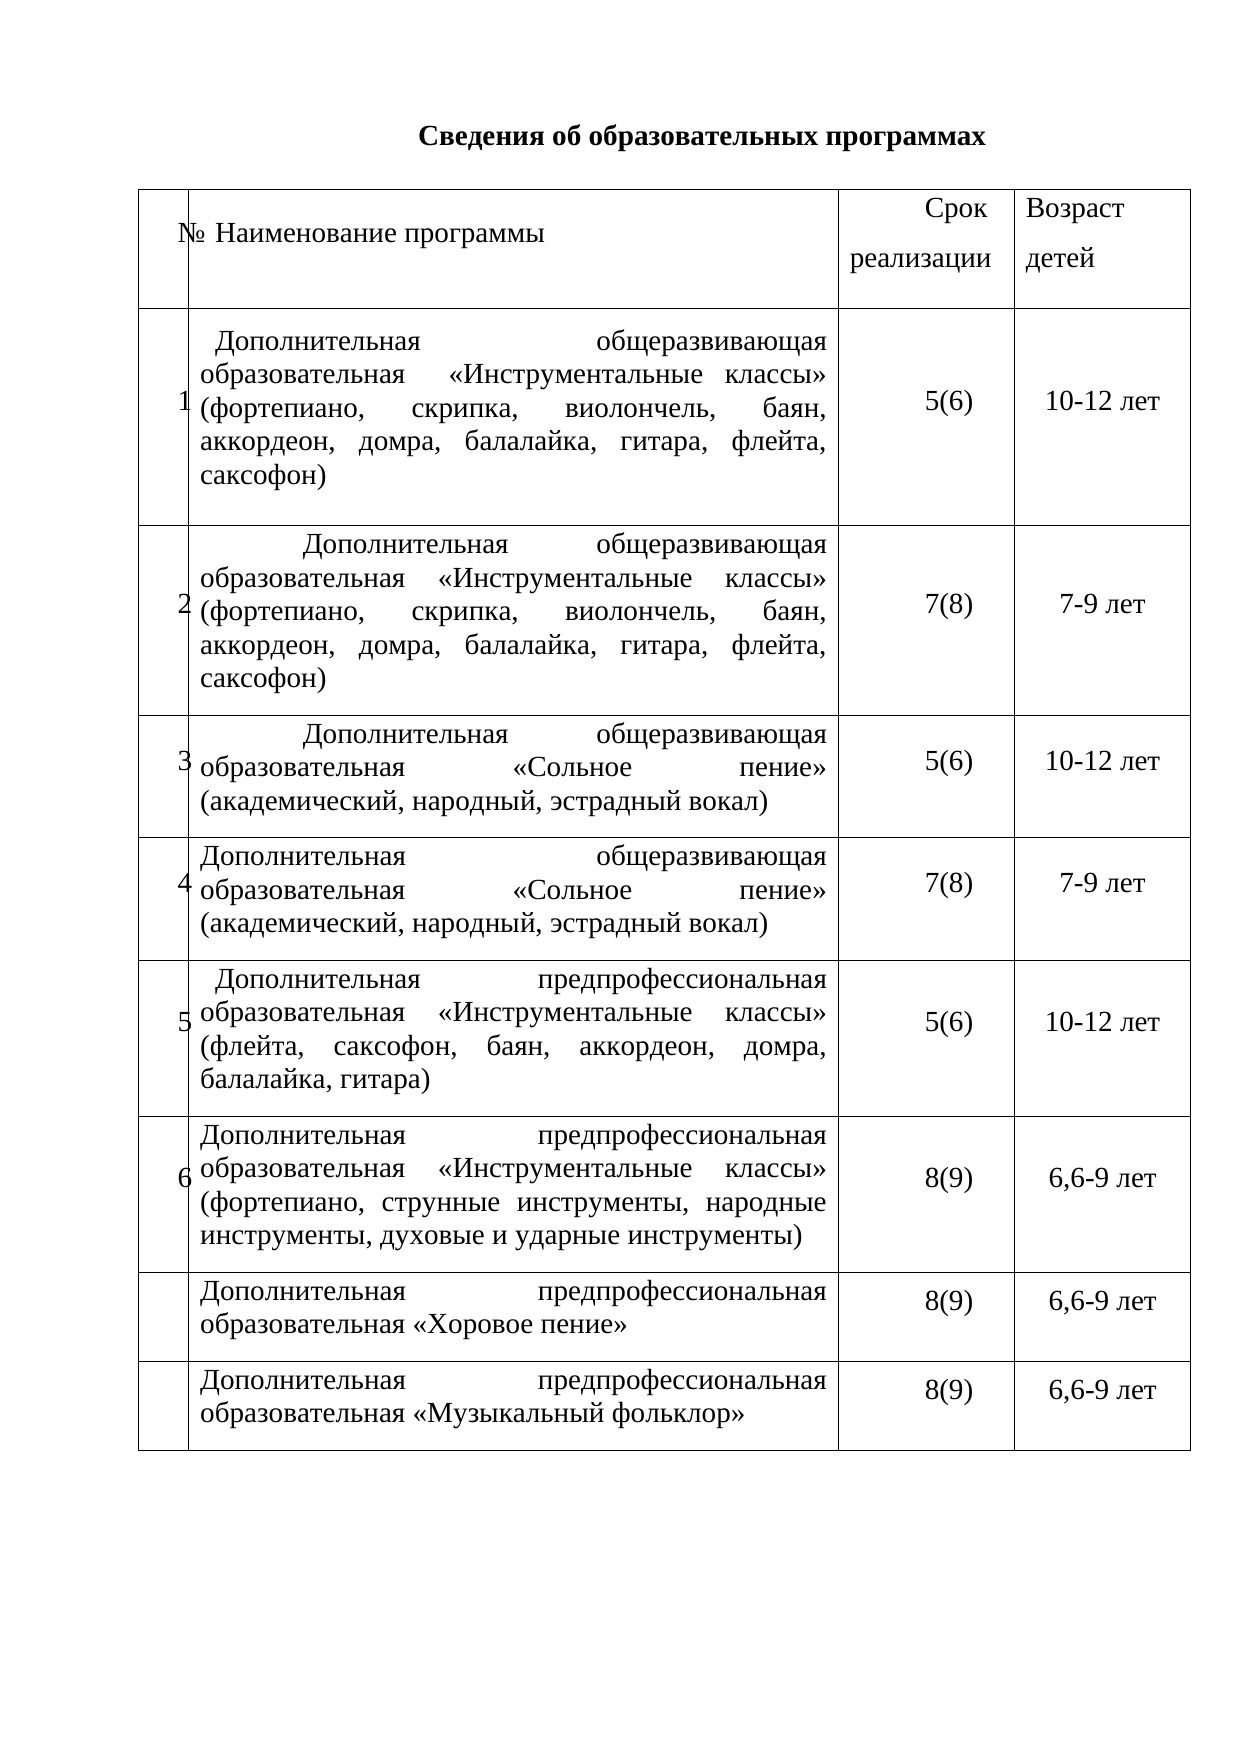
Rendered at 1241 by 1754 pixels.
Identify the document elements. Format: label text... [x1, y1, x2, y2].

table_cell 6 [139, 1117, 188, 1272]
table_cell 7-9 лет [1015, 526, 1190, 715]
table_cell 8(9) [839, 1117, 1014, 1272]
table_cell Дополнительная общеразвивающая образовательная «Сольное пение» (академический, народный, эстрадный вокал) [189, 838, 838, 960]
table_cell 4 [139, 838, 188, 960]
table_cell 6,6-9 лет [1015, 1273, 1190, 1361]
table_header Срок реализации [839, 190, 1014, 308]
table_cell 6,6-9 лет [1015, 1362, 1190, 1450]
table_cell Дополнительная предпрофессиональная образовательная «Музыкальный фольклор» [189, 1362, 838, 1450]
table_cell 5(6) [839, 716, 1014, 837]
table_cell 6,6-9 лет [1015, 1117, 1190, 1272]
table_cell Дополнительная общеразвивающая образовательная «Сольное пение» (академический, народный, эстрадный вокал) [189, 716, 838, 837]
table_cell 3 [139, 716, 188, 837]
table_cell 5(6) [839, 961, 1014, 1116]
table_cell Дополнительная общеразвивающая образовательная «Инструментальные классы» (фортепиано, скрипка, виолончель, баян, аккордеон, домра, балалайка, гитара, флейта, саксофон) [189, 309, 838, 525]
table_cell 5 [139, 961, 188, 1116]
table_cell 7(8) [839, 838, 1014, 960]
table_cell 2 [139, 526, 188, 715]
table_cell 7(8) [839, 526, 1014, 715]
table_cell Дополнительная общеразвивающая образовательная «Инструментальные классы» (фортепиано, скрипка, виолончель, баян, аккордеон, домра, балалайка, гитара, флейта, саксофон) [189, 526, 838, 715]
table_header № [139, 190, 188, 308]
table_cell [139, 1362, 188, 1450]
text Сведения об образовательных программах [177, 118, 1152, 152]
table_header Возраст детей [1015, 190, 1190, 308]
table_header Наименование программы [189, 190, 838, 308]
table_cell 10-12 лет [1015, 309, 1190, 525]
table_cell Дополнительная предпрофессиональная образовательная «Инструментальные классы» (флейта, саксофон, баян, аккордеон, домра, балалайка, гитара) [189, 961, 838, 1116]
table_cell 10-12 лет [1015, 716, 1190, 837]
table_cell [139, 1273, 188, 1361]
table_cell Дополнительная предпрофессиональная образовательная «Инструментальные классы» (фортепиано, струнные инструменты, народные инструменты, духовые и ударные инструменты) [189, 1117, 838, 1272]
table_cell 7-9 лет [1015, 838, 1190, 960]
table_cell 5(6) [839, 309, 1014, 525]
table_cell 8(9) [839, 1362, 1014, 1450]
table_cell Дополнительная предпрофессиональная образовательная «Хоровое пение» [189, 1273, 838, 1361]
table_cell 1 [139, 309, 188, 525]
table_cell 8(9) [839, 1273, 1014, 1361]
table_cell 10-12 лет [1015, 961, 1190, 1116]
